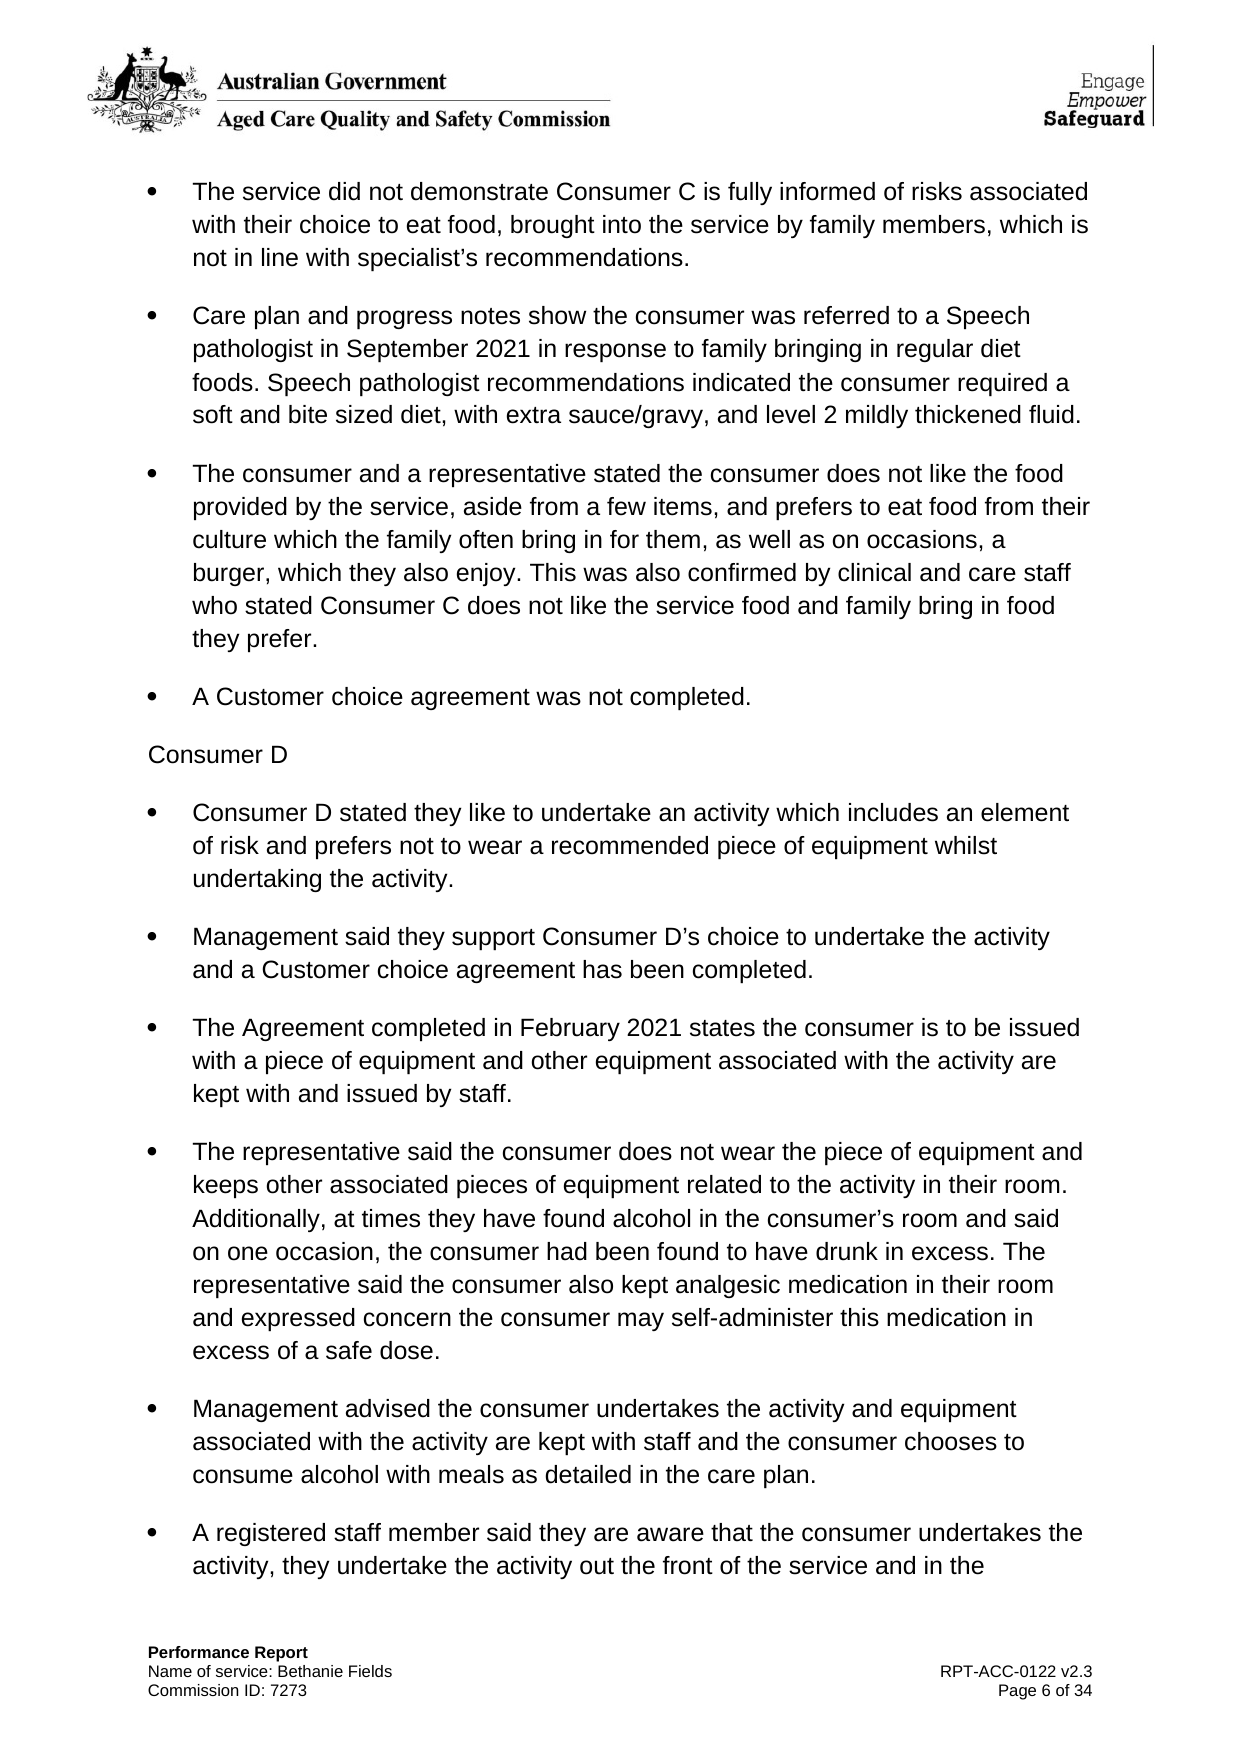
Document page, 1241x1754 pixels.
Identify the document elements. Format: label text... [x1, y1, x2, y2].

list The Agreement completed in February 2021 states the consumer is to be issued with a piece of equipment and other equipment associated with the activity are kept with and issued by staff. [148, 1013, 1092, 1108]
picture [1, 0, 1241, 154]
list The consumer and a representative stated the consumer does not like the food provided by the service, aside from a few items, and prefers to eat food from their culture which the family often bring in for them, as well as on occasions, a burger, which they also enjoy. This was also confirmed by clinical and care staff who stated Consumer C does not like the service food and family bring in food they prefer. [148, 458, 1092, 652]
list Care plan and progress notes show the consumer was referred to a Speech pathologist in September 2021 in response to family bringing in regular diet foods. Speech pathologist recommendations indicated the consumer required a soft and bite sized diet, with extra sauce/gravy, and level 2 mildly thickened fluid. [148, 301, 1092, 429]
list The service did not demonstrate Consumer C is fully informed of risks associated with their choice to eat food, brought into the service by family members, which is not in line with specialist’s recommendations. [148, 177, 1092, 272]
list Management advised the consumer undertakes the activity and equipment associated with the activity are kept with staff and the consumer chooses to consume alcohol with meals as detailed in the care plan. [148, 1394, 1092, 1488]
list Consumer D stated they like to undertake an activity which includes an element of risk and prefers not to wear a recommended piece of equipment whilst undertaking the activity. [148, 798, 1092, 893]
text Consumer D [148, 740, 1092, 769]
list Management said they support Consumer D’s choice to undertake the activity and a Customer choice agreement has been completed. [148, 922, 1092, 984]
list A Customer choice agreement was not completed. [148, 682, 1092, 711]
list The representative said the consumer does not wear the piece of equipment and keeps other associated pieces of equipment related to the activity in their room. Additionally, at times they have found alcohol in the consumer’s room and said on one occasion, the consumer had been found to have drunk in excess. The representative said the consumer also kept analgesic medication in their room and expressed concern the consumer may self-administer this medication in excess of a safe dose. [148, 1137, 1092, 1364]
